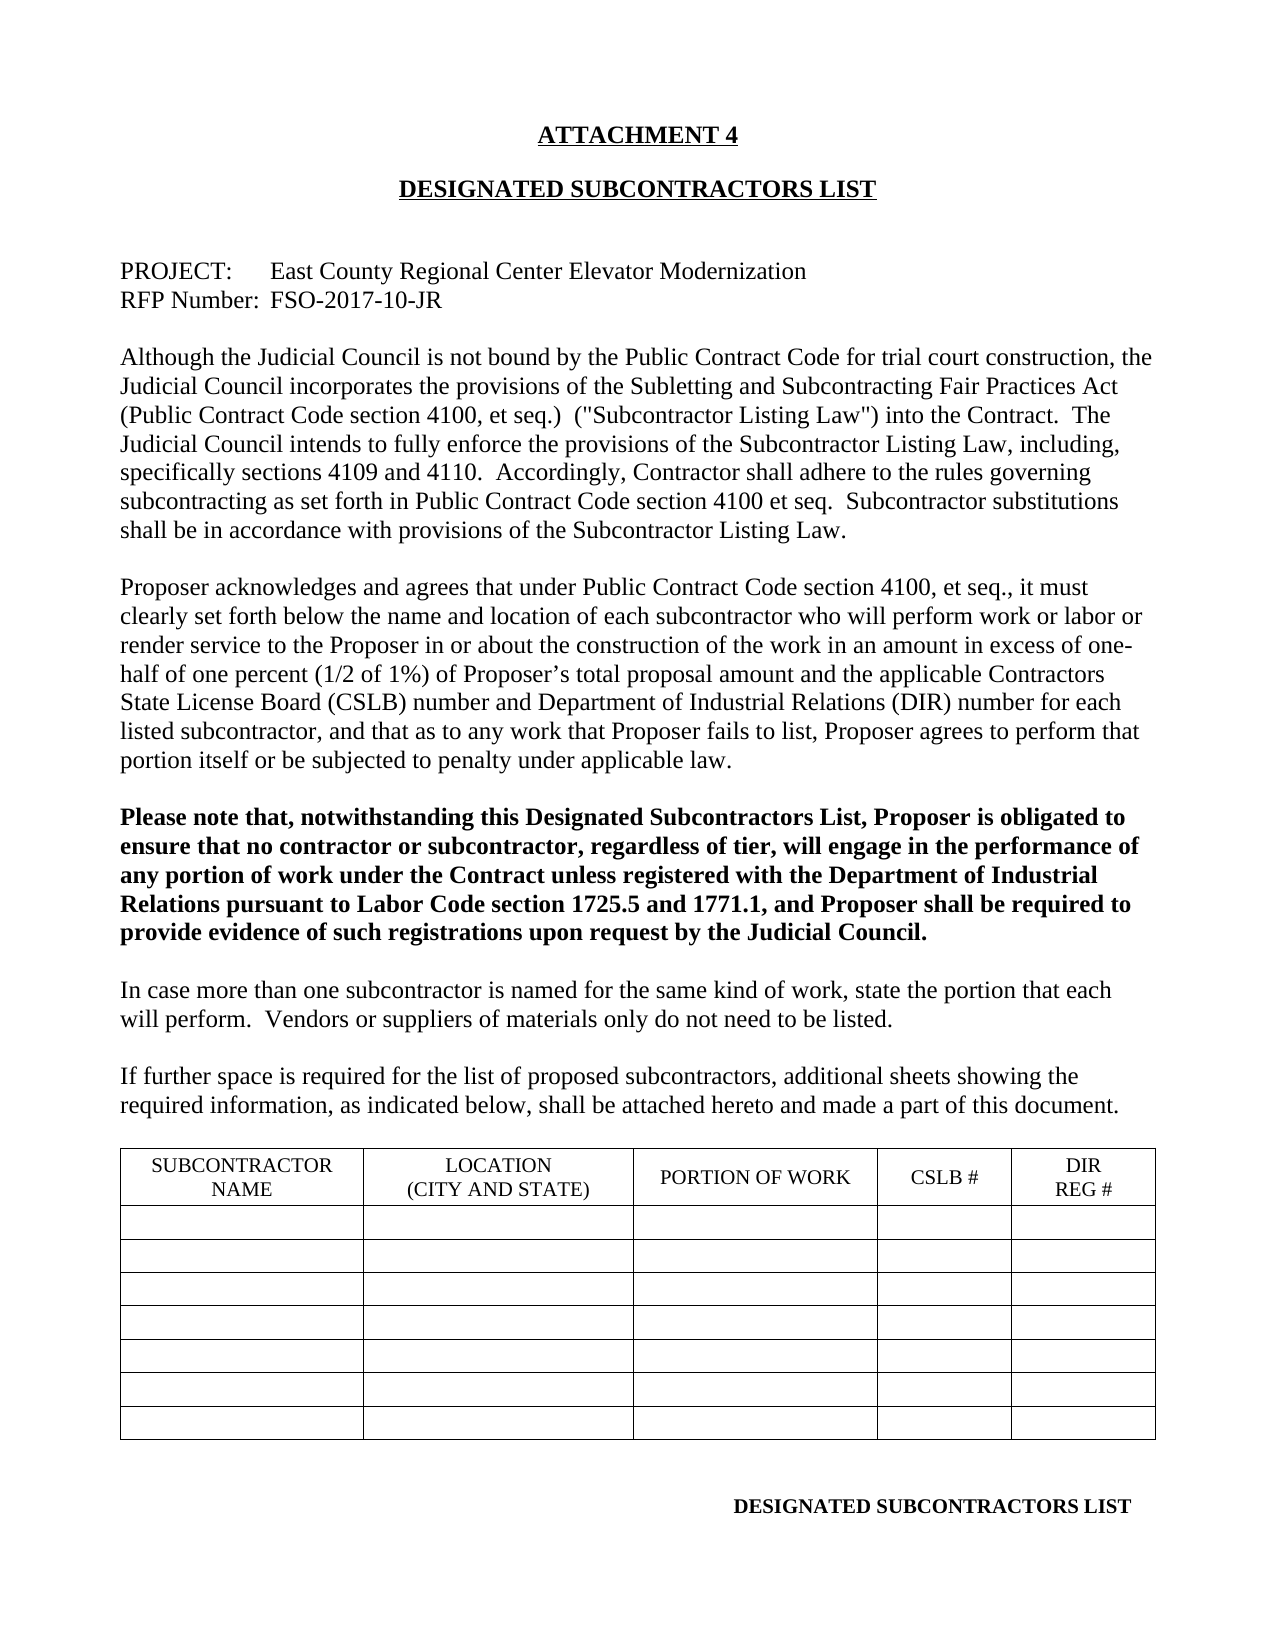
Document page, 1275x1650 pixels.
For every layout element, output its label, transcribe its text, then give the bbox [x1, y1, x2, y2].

table_cell [878, 1273, 1011, 1305]
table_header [364, 1149, 633, 1205]
table_cell [364, 1273, 633, 1305]
text DESIGNATED SUBCONTRACTORS LIST [120, 174, 1155, 202]
table_cell [878, 1340, 1011, 1372]
table_cell [878, 1206, 1011, 1238]
table_cell [878, 1240, 1011, 1272]
table_cell [634, 1240, 877, 1272]
table_cell [878, 1373, 1011, 1406]
table_cell [364, 1340, 633, 1372]
text ATTACHMENT 4 [120, 120, 1155, 149]
table_cell [121, 1306, 363, 1339]
text In case more than one subcontractor is named for the same kind of work, state the portion that each will perform. Vendors or suppliers of materials only do not need to be listed. [120, 975, 1155, 1032]
text Although the Judicial Council is not bound by the Public Contract Code for trial court construction, the Judicial Council incorporates the provisions of the Subletting and Subcontracting Fair Practices Act (Public Contract Code section 4100, et seq.) ("Subcontractor Listing Law") into the Contract. The Judicial Council intends to fully enforce the provisions of the Subcontractor Listing Law, including, specifically sections 4109 and 4110. Accordingly, Contractor shall adhere to the rules governing subcontracting as set forth in Public Contract Code section 4100 et seq. Subcontractor substitutions shall be in accordance with provisions of the Subcontractor Listing Law. [120, 342, 1155, 544]
table_cell [634, 1407, 877, 1439]
text Please note that, notwithstanding this Designated Subcontractors List, Proposer is obligated to ensure that no contractor or subcontractor, regardless of tier, will engage in the performance of any portion of work under the Contract unless registered with the Department of Industrial Relations pursuant to Labor Code section 1725.5 and 1771.1, and Proposer shall be required to provide evidence of such registrations upon request by the Judicial Council. [120, 802, 1155, 946]
table_header PORTION OF WORK [634, 1149, 877, 1205]
table_cell [121, 1273, 363, 1305]
table_cell [634, 1206, 877, 1238]
table_cell [121, 1340, 363, 1372]
table_cell [1012, 1340, 1155, 1372]
table_cell [1012, 1373, 1155, 1406]
table_cell [634, 1340, 877, 1372]
table_cell [364, 1306, 633, 1339]
table_cell [878, 1306, 1011, 1339]
table_cell [1012, 1240, 1155, 1272]
table_cell [364, 1407, 633, 1439]
table_cell [634, 1373, 877, 1406]
table_header DIR REG # [1012, 1149, 1155, 1205]
table_cell [121, 1407, 363, 1439]
table_cell [1012, 1206, 1155, 1238]
table_cell [1012, 1273, 1155, 1305]
text RFP Number: FSO-2017-10-JR [120, 285, 1155, 314]
table_cell [121, 1373, 363, 1406]
table_cell [121, 1206, 363, 1238]
text If further space is required for the list of proposed subcontractors, additional sheets showing the required information, as indicated below, shall be attached hereto and made a part of this document. [120, 1061, 1155, 1119]
table_cell [1012, 1407, 1155, 1439]
text Proposer acknowledges and agrees that under Public Contract Code section 4100, et seq., it must clearly set forth below the name and location of each subcontractor who will perform work or labor or render service to the Proposer in or about the construction of the work in an amount in excess of one-half of one percent (1/2 of 1%) of Proposer’s total proposal amount and the applicable Contractors State License Board (CSLB) number and Department of Industrial Relations (DIR) number for each listed subcontractor, and that as to any work that Proposer fails to list, Proposer agrees to perform that portion itself or be subjected to penalty under applicable law. [120, 572, 1155, 774]
table_cell [364, 1206, 633, 1238]
table_cell [634, 1273, 877, 1305]
table_cell [364, 1240, 633, 1272]
table_cell [878, 1407, 1011, 1439]
table_cell [634, 1306, 877, 1339]
text PROJECT: East County Regional Center Elevator Modernization [120, 256, 1155, 285]
table_header CSLB # [878, 1149, 1011, 1205]
table_cell [1012, 1306, 1155, 1339]
table_header SUBCONTRACTOR NAME [121, 1149, 363, 1205]
table_cell [364, 1373, 633, 1406]
table_cell [121, 1240, 363, 1272]
